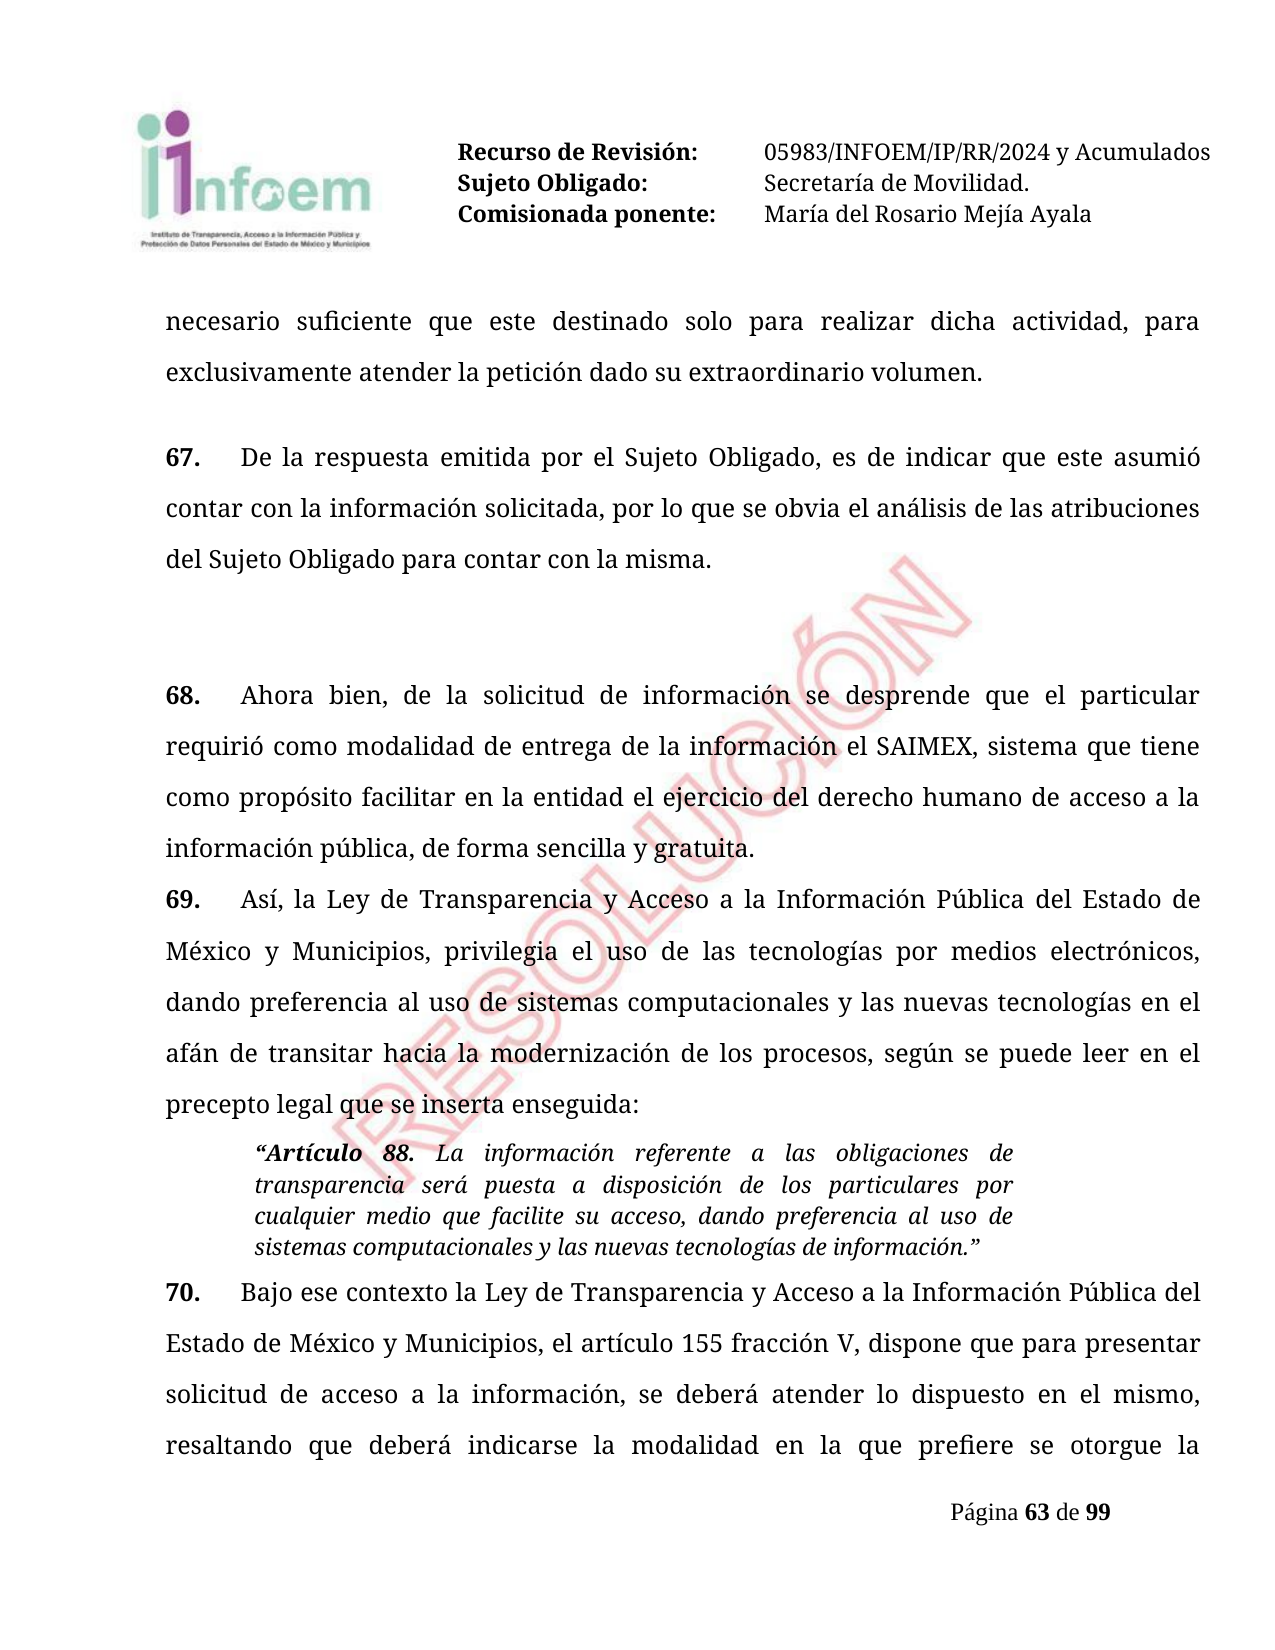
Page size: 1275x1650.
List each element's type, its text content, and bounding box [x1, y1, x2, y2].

text “Artículo 88. La información referente a las obligaciones de transparencia será puesta a disposición de los particulares por cualquier medio que facilite su acceso, dando preferencia al uso de sistemas computacionales y las nuevas tecnologías de información.” [254, 1137, 1017, 1262]
list Así, la Ley de Transparencia y Acceso a la Información Pública del Estado de México y Municipios, privilegia el uso de las tecnologías por medios electrónicos, dando preferencia al uso de sistemas computacionales y las nuevas tecnologías en el afán de transitar hacia la modernización de los procesos, según se puede leer en el precepto legal que se inserta enseguida: [165, 882, 1202, 1120]
list De la respuesta emitida por el Sujeto Obligado, es de indicar que este asumió contar con la información solicitada, por lo que se obvia el análisis de las atribuciones del Sujeto Obligado para contar con la misma. [165, 440, 1202, 576]
list Ahora bien, de la solicitud de información se desprende que el particular requirió como modalidad de entrega de la información el SAIMEX, sistema que tiene como propósito facilitar en la entidad el ejercicio del derecho humano de acceso a la información pública, de forma sencilla y gratuita. [165, 678, 1202, 865]
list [165, 303, 1202, 389]
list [165, 1275, 1202, 1462]
picture [22, 52, 1251, 1650]
